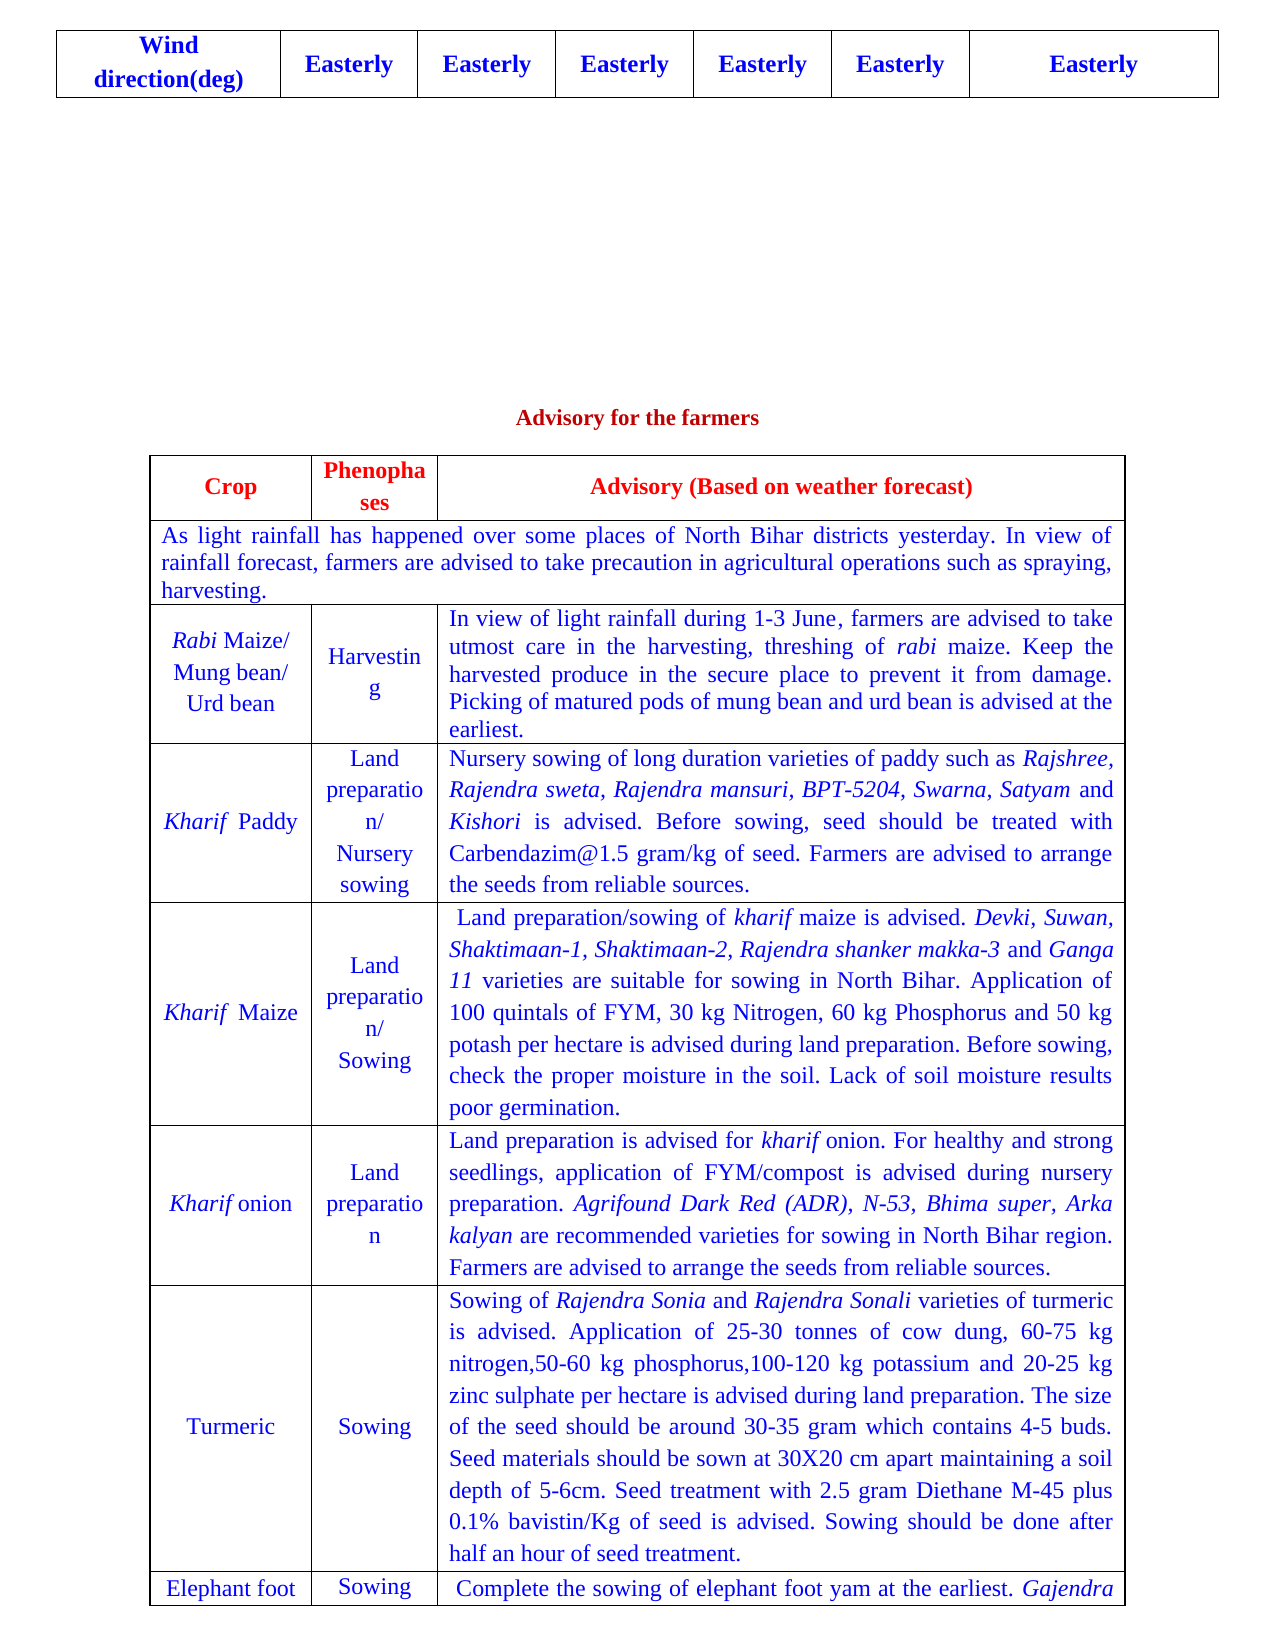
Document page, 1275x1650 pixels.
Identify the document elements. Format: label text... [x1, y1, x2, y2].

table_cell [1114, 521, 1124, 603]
table_cell Rabi Maize/ Mung bean/ Urd bean [151, 605, 311, 742]
table_cell Kharif onion [151, 1126, 311, 1284]
table_cell Harvesting [312, 605, 437, 742]
table_cell Sowing [312, 1286, 437, 1571]
table_cell Land preparation [312, 1126, 437, 1284]
table_cell Kharif Paddy [151, 744, 311, 902]
table_header Phenophases [312, 456, 437, 519]
table_cell Land preparation/ Nursery sowing [312, 744, 437, 902]
text Advisory for the farmers [150, 404, 1125, 430]
table_cell Nursery sowing of long duration varieties of paddy such as Rajshree, Rajendra sweta, Rajendra mansuri, BPT-5204, Swarna, Satyam and Kishori is advised. Before sowing, seed should be treated with Carbendazim@1.5 gram/kg of seed. Farmers are advised to arrange the seeds from reliable sources. [438, 744, 1124, 902]
table_cell Land preparation/sowing of kharif maize is advised. Devki, Suwan, Shaktimaan-1, Shaktimaan-2, Rajendra shanker makka-3 and Ganga 11 varieties are suitable for sowing in North Bihar. Application of 100 quintals of FYM, 30 kg Nitrogen, 60 kg Phosphorus and 50 kg potash per hectare is advised during land preparation. Before sowing, check the proper moisture in the soil. Lack of soil moisture results poor germination. [438, 903, 1124, 1125]
table_cell Easterly [281, 31, 417, 97]
table_cell Elephant foot yam [151, 1572, 311, 1604]
table_cell Easterly [418, 31, 555, 97]
table_header Advisory (Based on weather forecast) [438, 456, 1124, 519]
table_cell Kharif Maize [151, 903, 311, 1125]
table_cell Sowing of Rajendra Sonia and Rajendra Sonali varieties of turmeric is advised. Application of 25-30 tonnes of cow dung, 60-75 kg nitrogen,50-60 kg phosphorus,100-120 kg potassium and 20-25 kg zinc sulphate per hectare is advised during land preparation. The size of the seed should be around 30-35 gram which contains 4-5 buds. Seed materials should be sown at 30X20 cm apart maintaining a soil depth of 5-6cm. Seed treatment with 2.5 gram Diethane M-45 plus 0.1% bavistin/Kg of seed is advised. Sowing should be done after half an hour of seed treatment. [438, 1286, 1124, 1571]
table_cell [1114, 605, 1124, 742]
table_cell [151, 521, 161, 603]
table_cell Easterly [556, 31, 693, 97]
table_cell Sowing [312, 1572, 437, 1604]
table_cell Wind direction(deg) [57, 31, 280, 97]
table_header Crop [151, 456, 311, 519]
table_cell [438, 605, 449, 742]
table_cell Turmeric [151, 1286, 311, 1571]
table_cell Easterly [970, 31, 1218, 97]
table_cell Easterly [694, 31, 831, 97]
table_cell Land preparation/ Sowing [312, 903, 437, 1125]
table_cell Easterly [832, 31, 969, 97]
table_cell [438, 1572, 1124, 1604]
table_cell Land preparation is advised for kharif onion. For healthy and strong seedlings, application of FYM/compost is advised during nursery preparation. Agrifound Dark Red (ADR), N-53, Bhima super, Arka kalyan are recommended varieties for sowing in North Bihar region. Farmers are advised to arrange the seeds from reliable sources. [438, 1126, 1124, 1284]
